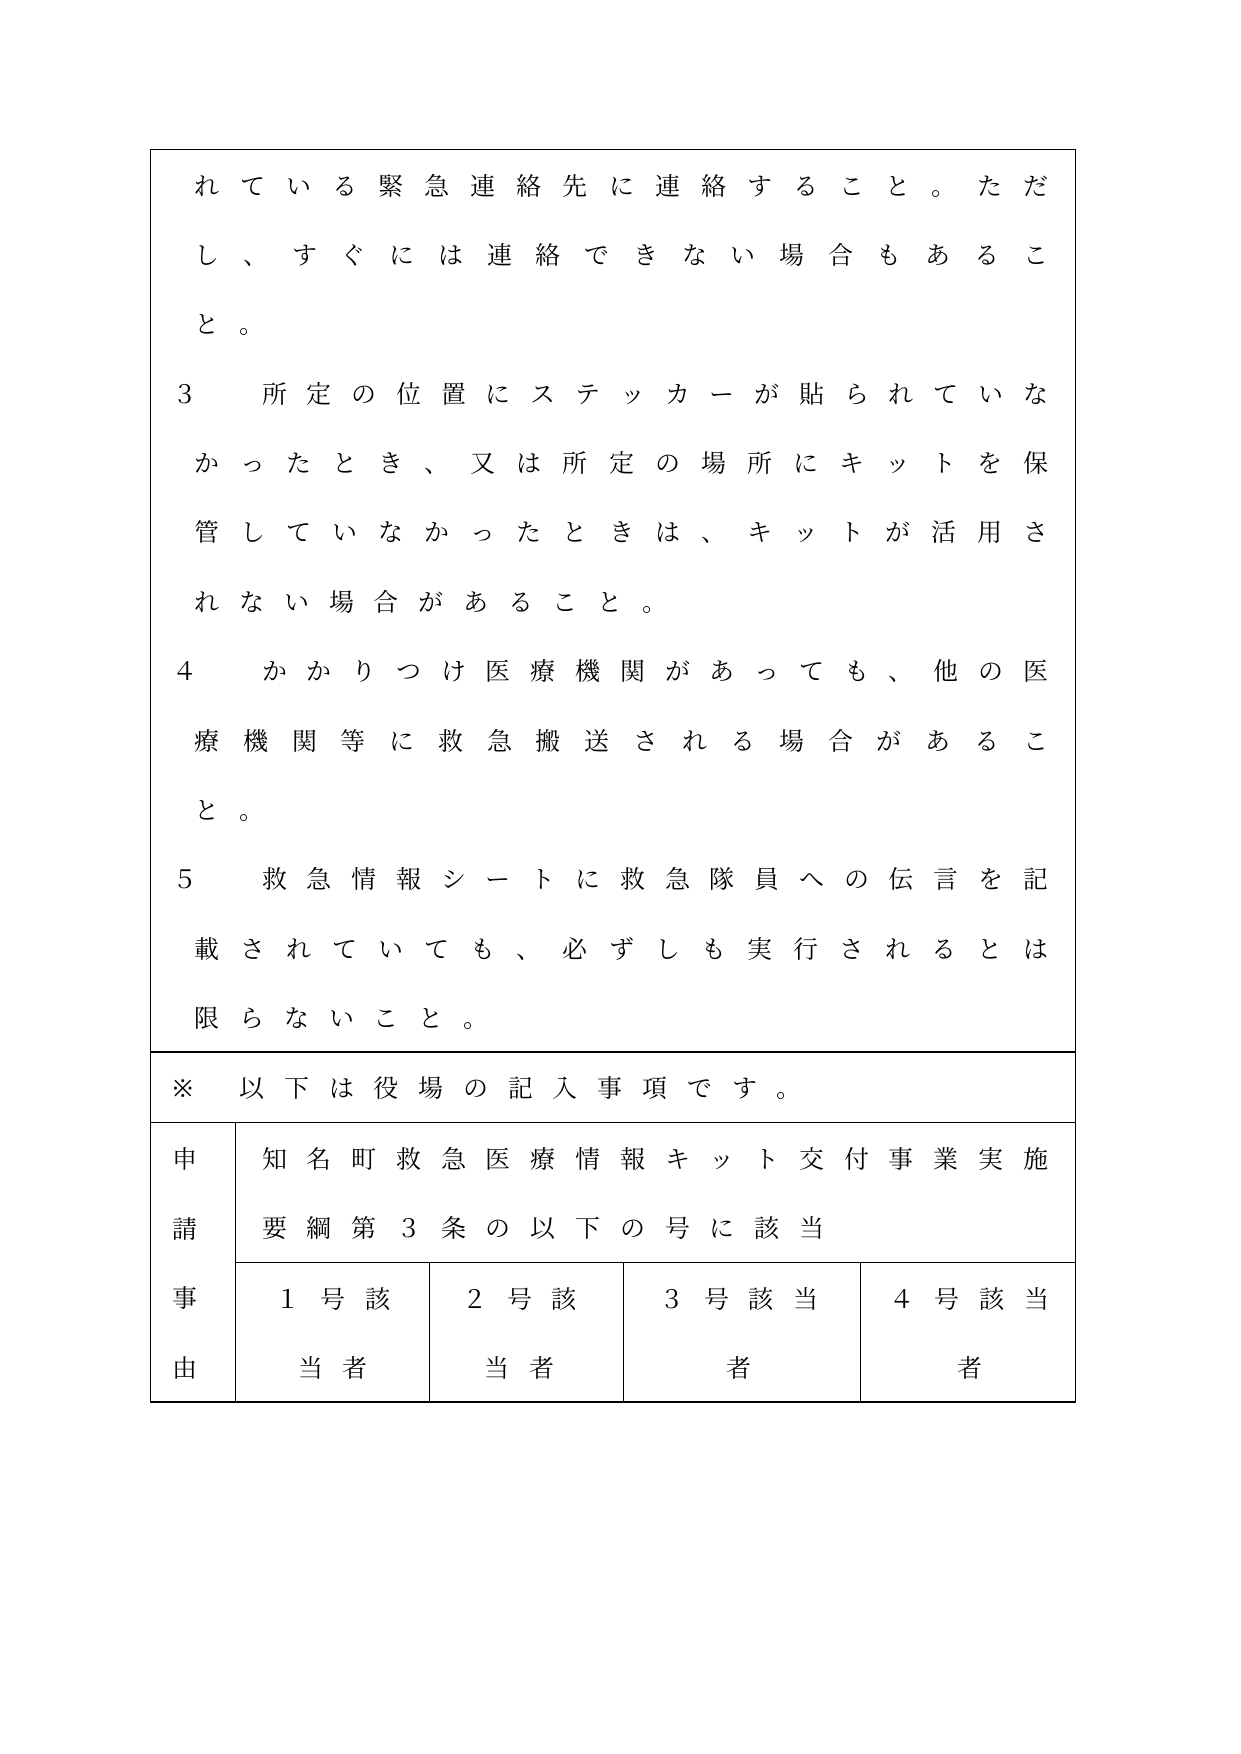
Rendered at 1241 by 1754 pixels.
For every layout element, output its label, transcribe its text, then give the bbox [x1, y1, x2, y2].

table_cell ※ 以下は役場の記入事項です。 [151, 1053, 1075, 1122]
table_cell １号該当者 [236, 1263, 429, 1401]
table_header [151, 150, 1075, 1051]
table_cell ３号該当者 [624, 1263, 860, 1401]
table_cell ２号該当者 [430, 1263, 623, 1401]
table_cell ４号該当者 [861, 1263, 1075, 1401]
table_cell 知名町救急医療情報キット交付事業実施要綱第３条の以下の号に該当 [236, 1123, 1075, 1262]
table_cell 申請事由 [151, 1123, 235, 1401]
